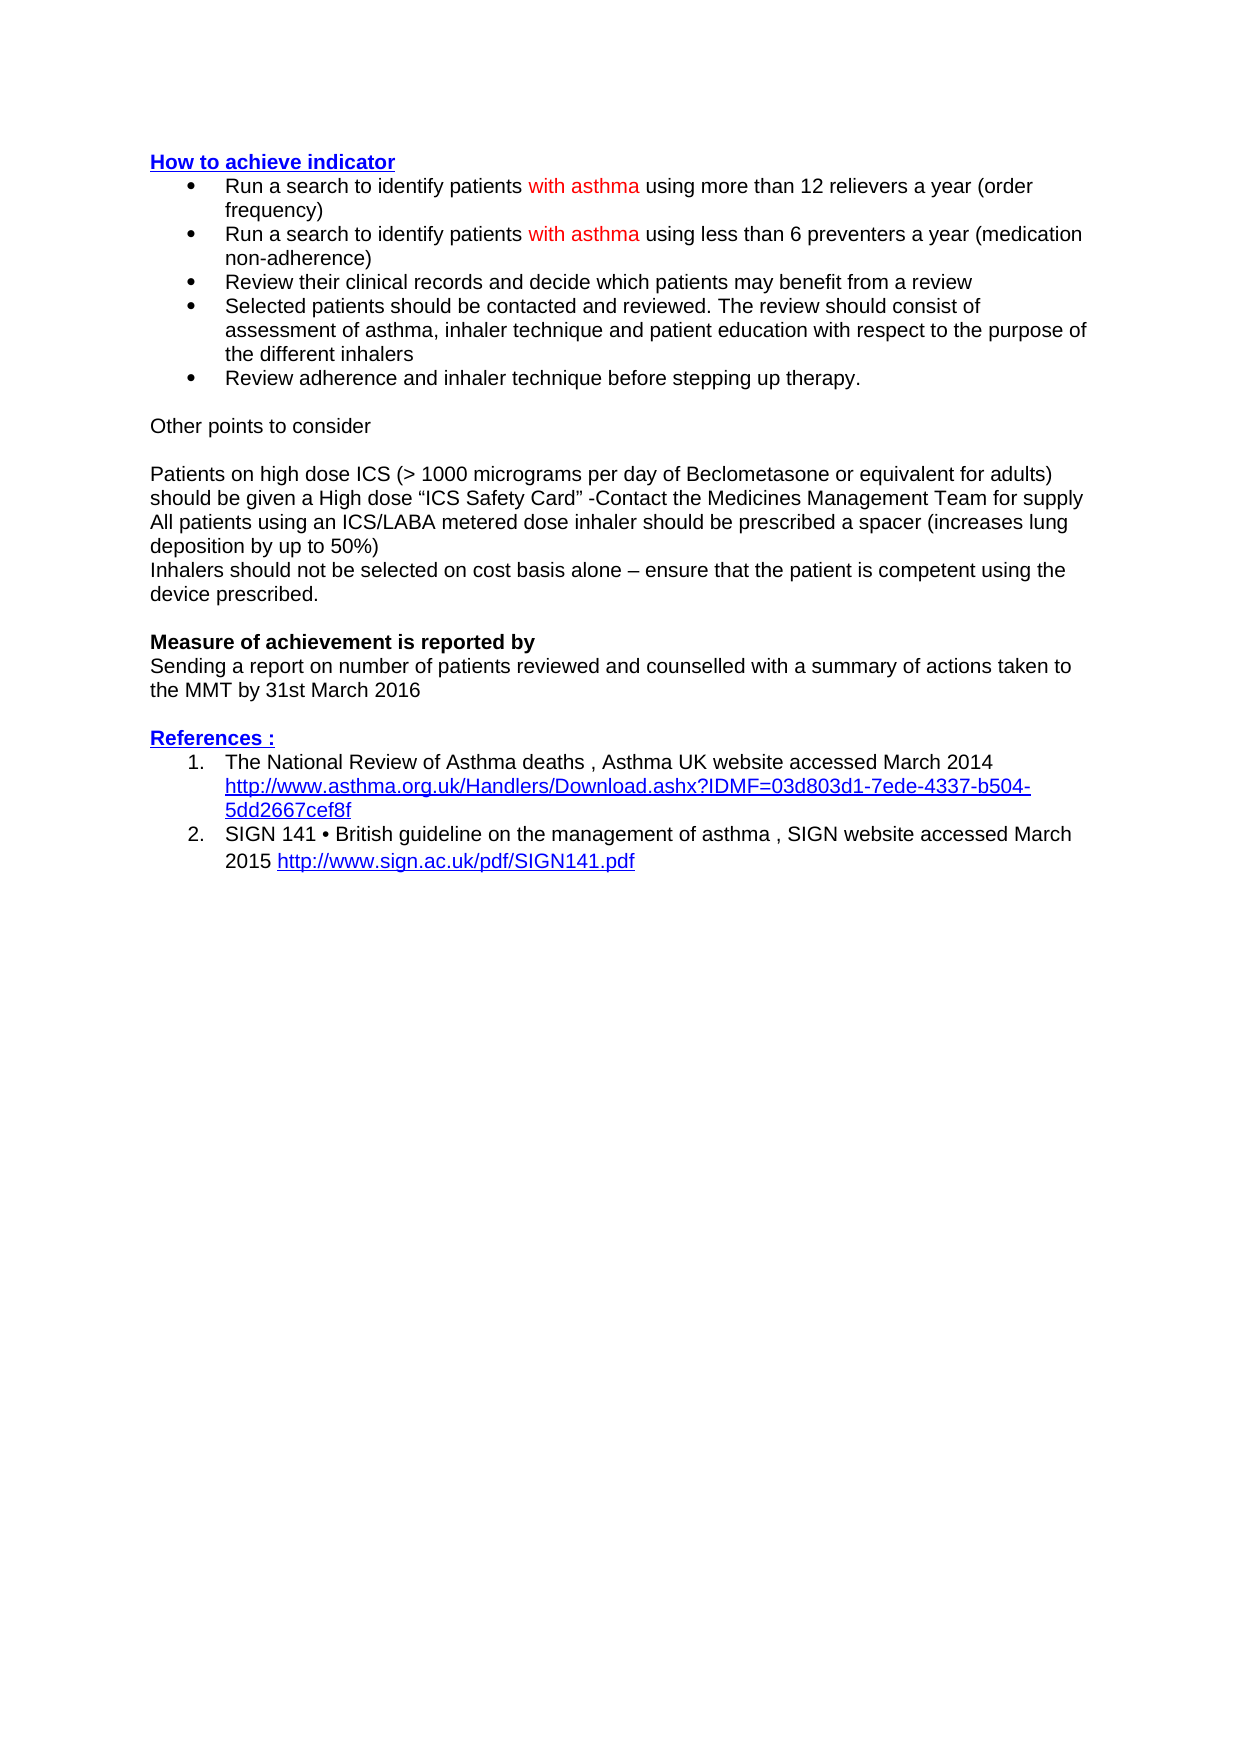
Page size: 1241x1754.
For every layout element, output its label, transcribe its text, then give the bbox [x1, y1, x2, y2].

list Review adherence and inhaler technique before stepping up therapy. [187, 366, 1090, 390]
text Measure of achievement is reported by [150, 630, 1090, 654]
text All patients using an ICS/LABA metered dose inhaler should be prescribed a spacer (increases lung deposition by up to 50%) [150, 510, 1090, 558]
text Other points to consider [150, 414, 1090, 438]
text References : [150, 726, 1090, 749]
text Inhalers should not be selected on cost basis alone – ensure that the patient is competent using the device prescribed. [150, 558, 1090, 606]
list Run a search to identify patients with asthma using more than 12 relievers a year (order frequency) [187, 174, 1090, 222]
text Patients on high dose ICS (> 1000 micrograms per day of Beclometasone or equivalent for adults) should be given a High dose “ICS Safety Card” -Contact the Medicines Management Team for supply [150, 462, 1090, 510]
text Sending a report on number of patients reviewed and counselled with a summary of actions taken to the MMT by 31st March 2016 [150, 654, 1090, 702]
list The National Review of Asthma deaths , Asthma UK website accessed March 2014 http://www.asthma.org.uk/Handlers/Download.ashx?IDMF=03d803d1-7ede-4337-b504-5dd2667cef8f [187, 749, 1090, 821]
list Review their clinical records and decide which patients may benefit from a review [187, 270, 1090, 294]
list Run a search to identify patients with asthma using less than 6 preventers a year (medication non-adherence) [187, 222, 1090, 270]
text How to achieve indicator [150, 150, 1090, 174]
list Selected patients should be contacted and reviewed. The review should consist of assessment of asthma, inhaler technique and patient education with respect to the purpose of the different inhalers [187, 294, 1090, 366]
list SIGN 141 • British guideline on the management of asthma , SIGN website accessed March 2015 http://www.sign.ac.uk/pdf/SIGN141.pdf [187, 821, 1090, 873]
